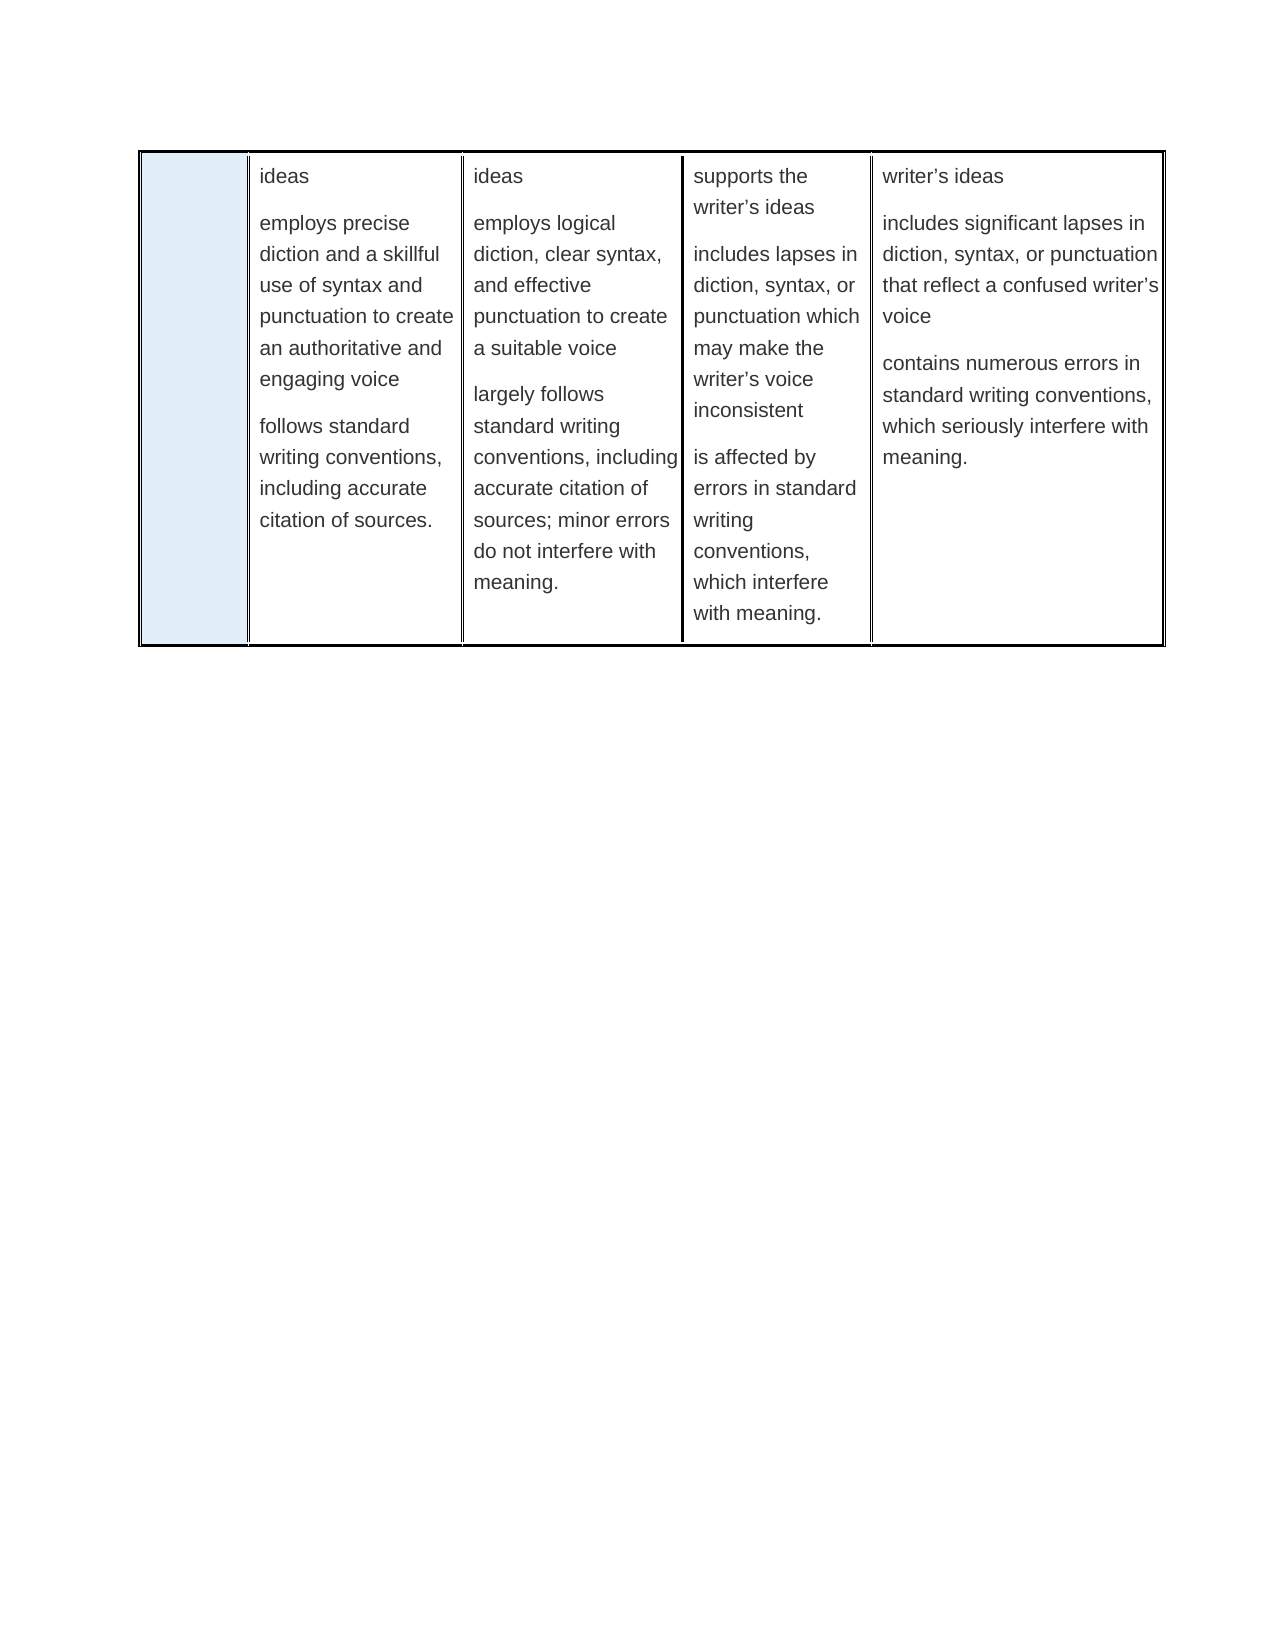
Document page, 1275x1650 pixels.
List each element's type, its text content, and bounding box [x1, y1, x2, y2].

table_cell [463, 153, 682, 644]
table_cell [249, 153, 462, 644]
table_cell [682, 153, 871, 644]
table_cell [871, 153, 1162, 644]
table_cell Use of Language 25% [142, 153, 248, 644]
